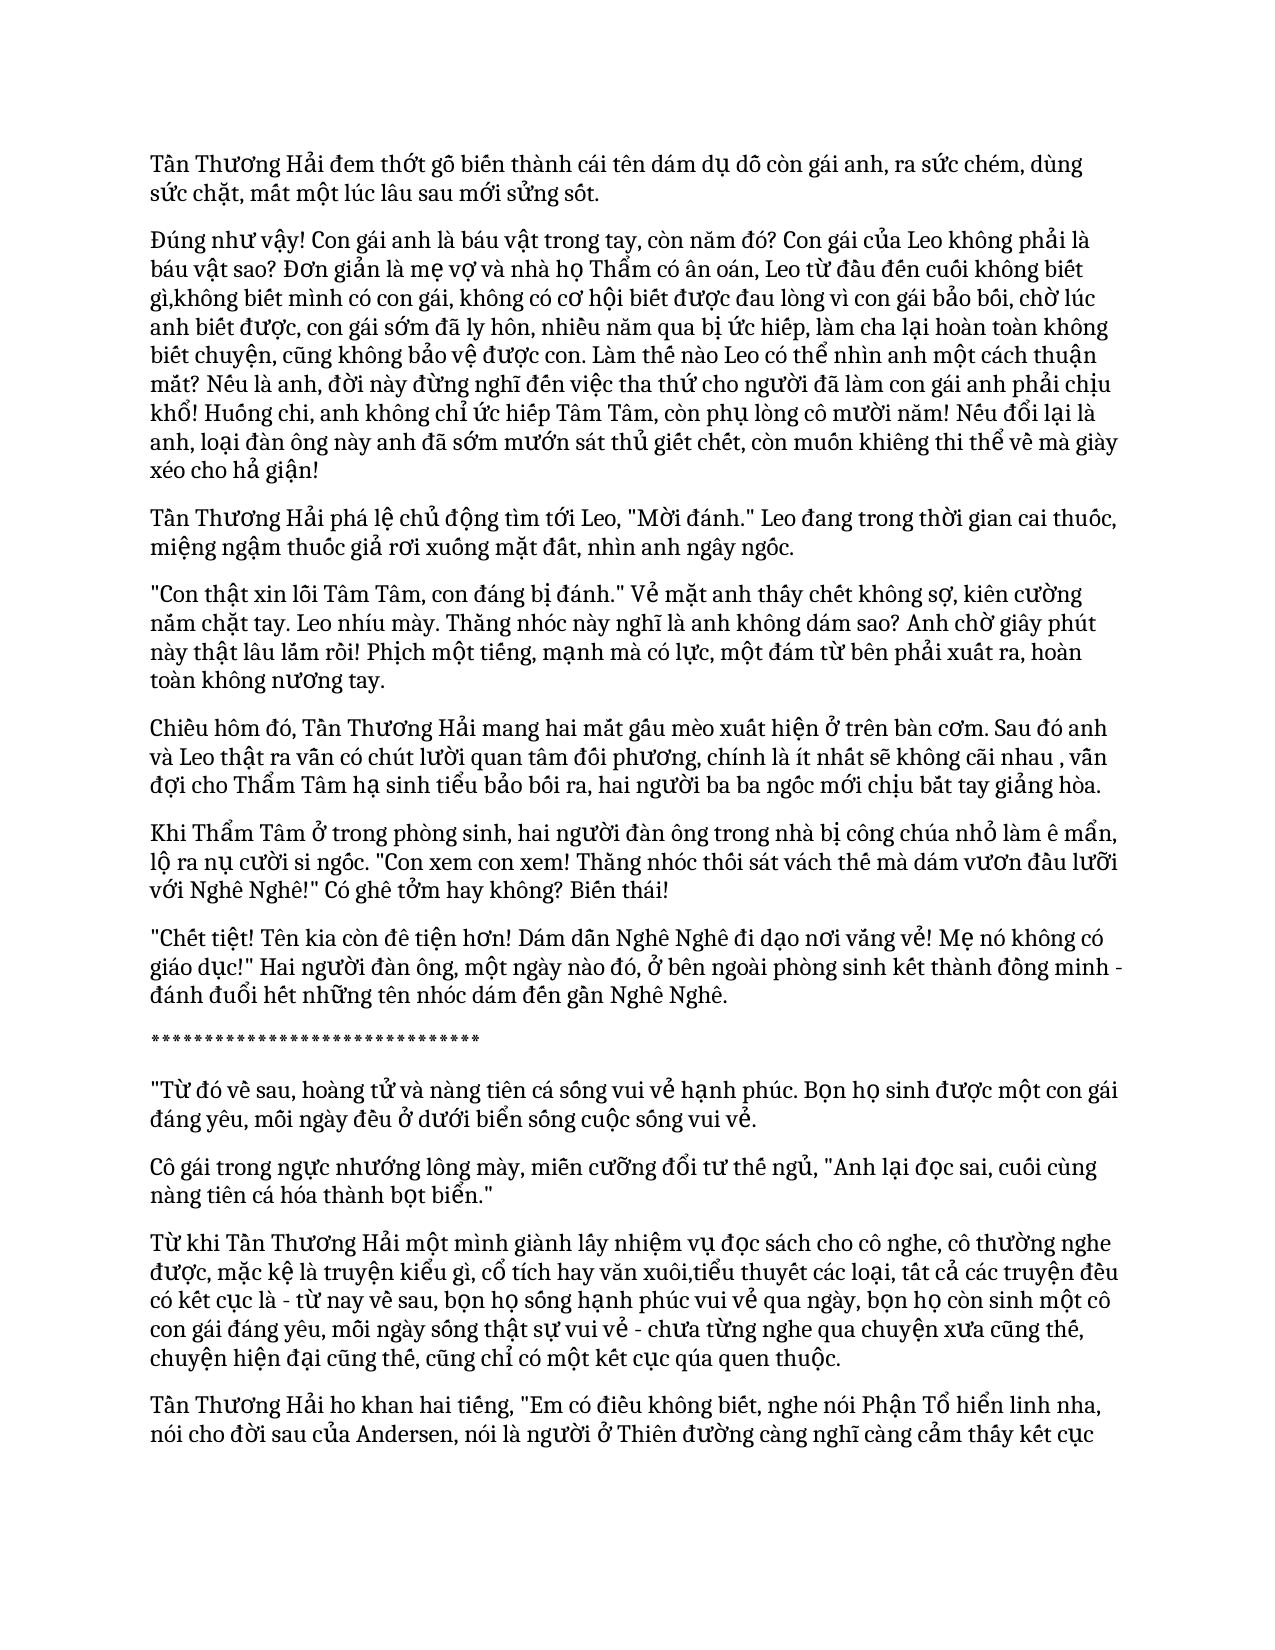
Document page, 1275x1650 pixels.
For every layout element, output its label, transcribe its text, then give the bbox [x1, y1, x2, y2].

text "Từ đó về sau, hoàng tử và nàng tiên cá sống vui vẻ hạnh phúc. Bọn họ sinh được một con gái đáng yêu, mỗi ngày đều ở dưới biển sống cuộc sống vui vẻ. [150, 1076, 1125, 1134]
text Cô gái trong ngực nhướng lông mày, miễn cưỡng đổi tư thế ngủ, "Anh lại đọc sai, cuối cùng nàng tiên cá hóa thành bọt biển." [150, 1152, 1125, 1210]
text Khi Thẩm Tâm ở trong phòng sinh, hai người đàn ông trong nhà bị công chúa nhỏ làm ê mẩn, lộ ra nụ cười si ngốc. "Con xem con xem! Thằng nhóc thối sát vách thế mà dám vươn đầu lưỡi với Nghê Nghê!" Có ghê tởm hay không? Biến thái! [150, 819, 1125, 905]
text ******************************* [150, 1029, 1125, 1057]
text Tần Thương Hải phá lệ chủ động tìm tới Leo, "Mời đánh." Leo đang trong thời gian cai thuốc, miệng ngậm thuốc giả rơi xuống mặt đất, nhìn anh ngây ngốc. [150, 504, 1125, 561]
text Đúng như vậy! Con gái anh là báu vật trong tay, còn năm đó? Con gái của Leo không phải là báu vật sao? Đơn giản là mẹ vợ và nhà họ Thẩm có ân oán, Leo từ đầu đến cuối không biết gì,không biết mình có con gái, không có cơ hội biết được đau lòng vì con gái bảo bối, chờ lúc anh biết được, con gái sớm đã ly hôn, nhiều năm qua bị ức hiếp, làm cha lại hoàn toàn không biết chuyện, cũng không bảo vệ được con. Làm thế nào Leo có thể nhìn anh một cách thuận mắt? Nếu là anh, đời này đừng nghĩ đến việc tha thứ cho người đã làm con gái anh phải chịu khổ! Huống chi, anh không chỉ ức hiếp Tâm Tâm, còn phụ lòng cô mười năm! Nếu đổi lại là anh, loại đàn ông này anh đã sớm mướn sát thủ giết chết, còn muốn khiêng thi thể về mà giày xéo cho hả giận! [150, 226, 1125, 485]
text "Con thật xin lỗi Tâm Tâm, con đáng bị đánh." Vẻ mặt anh thấy chết không sợ, kiên cường nắm chặt tay. Leo nhíu mày. Thằng nhóc này nghĩ là anh không dám sao? Anh chờ giây phút này thật lâu lắm rồi! Phịch một tiếng, mạnh mà có lực, một đám từ bên phải xuất ra, hoàn toàn không nương tay. [150, 580, 1125, 695]
text "Chết tiệt! Tên kia còn đê tiện hơn! Dám dẫn Nghê Nghê đi dạo nơi vắng vẻ! Mẹ nó không có giáo dục!" Hai người đàn ông, một ngày nào đó, ở bên ngoài phòng sinh kết thành đồng minh - đánh đuổi hết những tên nhóc dám đến gần Nghê Nghê. [150, 924, 1125, 1010]
text Chiều hôm đó, Tần Thương Hải mang hai mắt gấu mèo xuất hiện ở trên bàn cơm. Sau đó anh và Leo thật ra vẫn có chút lười quan tâm đối phương, chính là ít nhất sẽ không cãi nhau , vẫn đợi cho Thẩm Tâm hạ sinh tiểu bảo bối ra, hai người ba ba ngốc mới chịu bắt tay giảng hòa. [150, 714, 1125, 800]
text Từ khi Tần Thương Hải một mình giành lấy nhiệm vụ đọc sách cho cô nghe, cô thường nghe được, mặc kệ là truyện kiểu gì, cổ tích hay văn xuôi,tiểu thuyết các loại, tất cả các truyện đều có kết cục là - từ nay về sau, bọn họ sống hạnh phúc vui vẻ qua ngày, bọn họ còn sinh một cô con gái đáng yêu, mỗi ngày sống thật sự vui vẻ - chưa từng nghe qua chuyện xưa cũng thế, chuyện hiện đại cũng thế, cũng chỉ có một kết cục qúa quen thuộc. [150, 1229, 1125, 1372]
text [150, 1391, 1125, 1449]
text Tần Thương Hải đem thớt gỗ biến thành cái tên dám dụ dỗ còn gái anh, ra sức chém, dùng sức chặt, mất một lúc lâu sau mới sửng sốt. [150, 150, 1125, 207]
